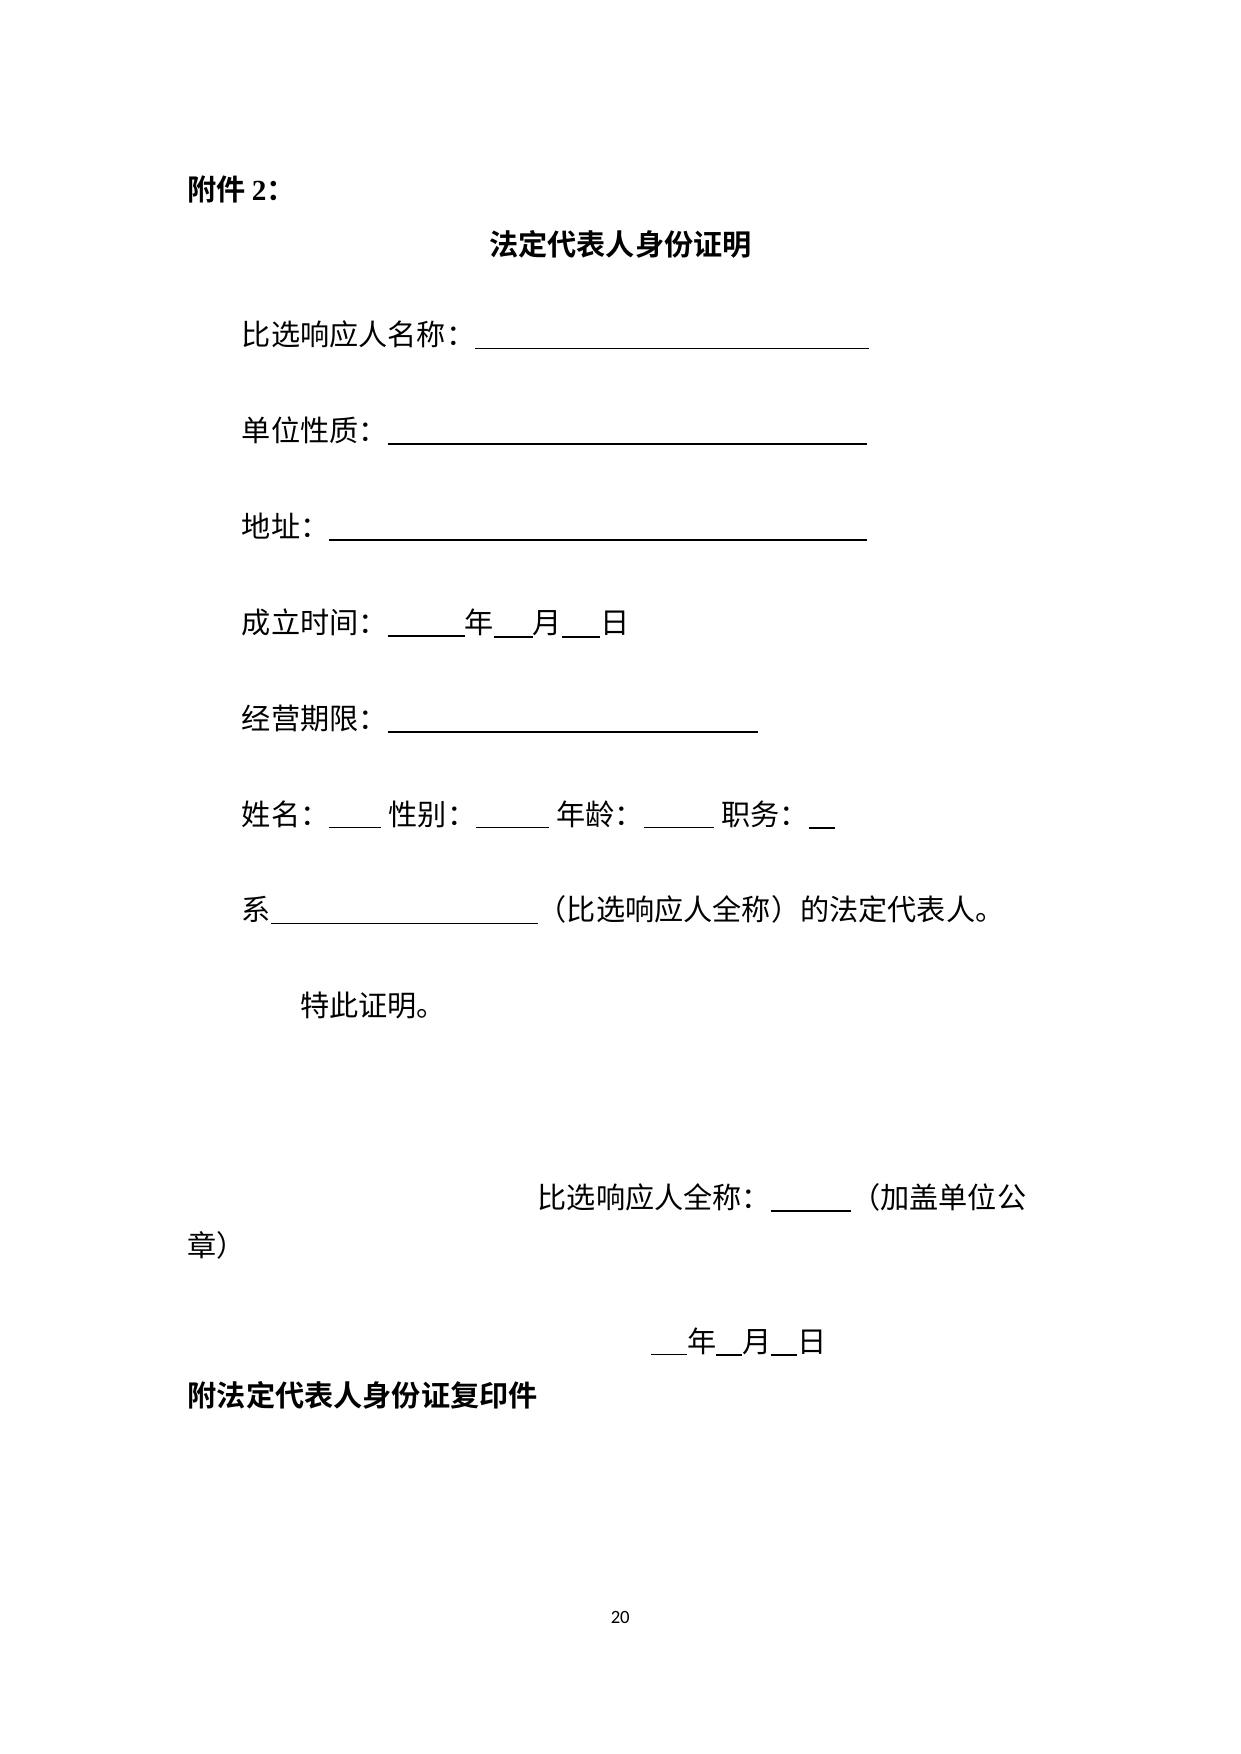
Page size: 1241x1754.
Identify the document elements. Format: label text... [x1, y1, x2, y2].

text 年 月 日 [187, 1314, 1053, 1362]
text 特此证明。 [187, 978, 1053, 1026]
text 比选响应人全称： （加盖单位公章） [187, 1170, 1053, 1266]
text 附法定代表人身份证复印件 [187, 1362, 1053, 1427]
text 附件2： [187, 162, 1053, 210]
text 系 （比选响应人全称）的法定代表人。 [187, 882, 1053, 930]
text 地址： [187, 499, 1053, 547]
text 姓名： 性别： 年龄： 职务： [187, 787, 1053, 834]
text 经营期限： [187, 691, 1053, 739]
text 成立时间： 年 月 日 [187, 595, 1053, 643]
text 单位性质： [187, 403, 1053, 451]
text 比选响应人名称： [187, 307, 1053, 355]
text 法定代表人身份证明 [187, 210, 1053, 275]
